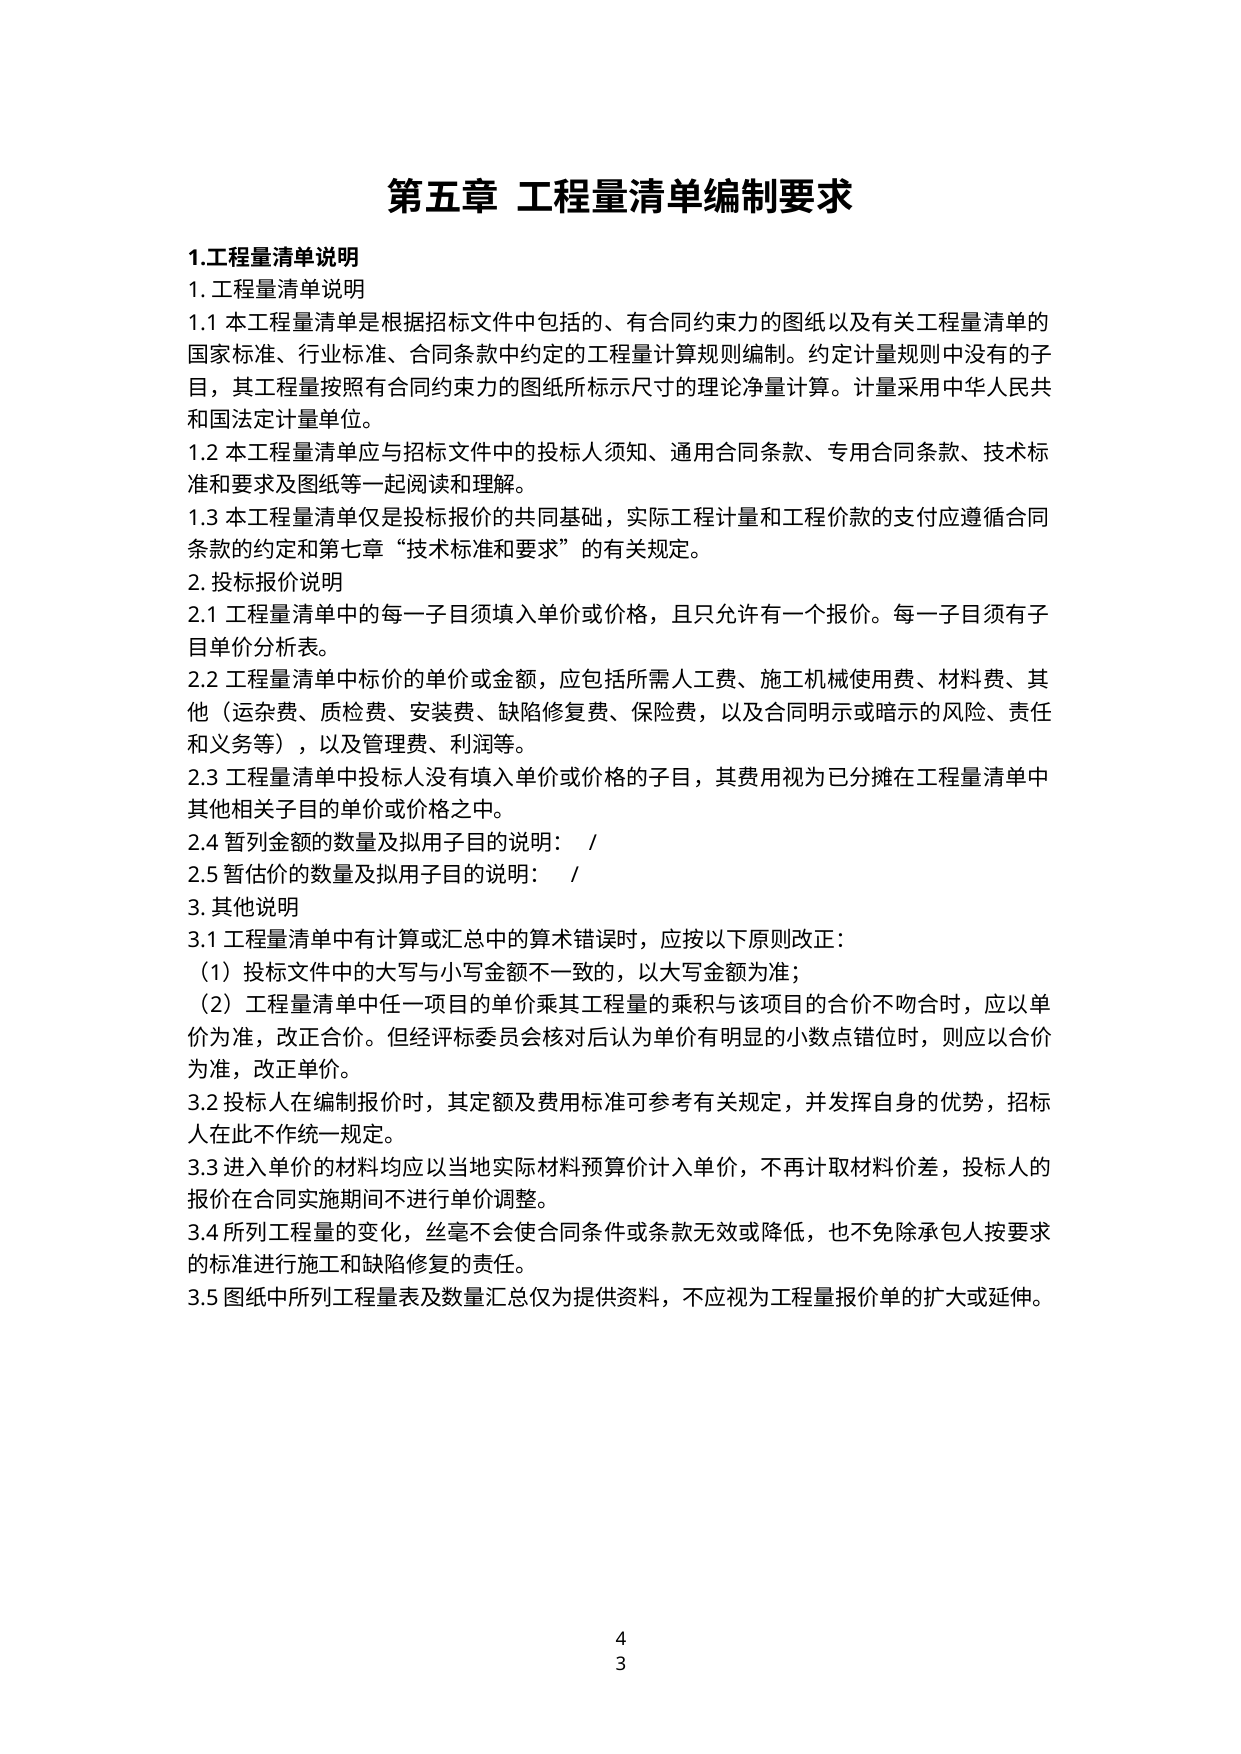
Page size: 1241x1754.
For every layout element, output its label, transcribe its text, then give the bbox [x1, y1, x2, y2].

text （1）投标文件中的大写与小写金额不一致的，以大写金额为准； [187, 954, 1053, 987]
text 3.1工程量清单中有计算或汇总中的算术错误时，应按以下原则改正： [187, 922, 1053, 954]
text 2.1 工程量清单中的每一子目须填入单价或价格，且只允许有一个报价。每一子目须有子目单价分析表。 [187, 597, 1053, 662]
text 1.3 本工程量清单仅是投标报价的共同基础，实际工程计量和工程价款的支付应遵循合同条款的约定和第七章“技术标准和要求”的有关规定。 [187, 499, 1053, 564]
text 3. 其他说明 [187, 889, 1053, 922]
text 1.1 本工程量清单是根据招标文件中包括的、有合同约束力的图纸以及有关工程量清单的国家标准、行业标准、合同条款中约定的工程量计算规则编制。约定计量规则中没有的子目，其工程量按照有合同约束力的图纸所标示尺寸的理论净量计算。计量采用中华人民共和国法定计量单位。 [187, 304, 1053, 434]
text 2. 投标报价说明 [187, 564, 1053, 597]
text 2.5暂估价的数量及拟用子目的说明： / [187, 857, 1053, 889]
text 2.4 暂列金额的数量及拟用子目的说明： / [187, 824, 1053, 857]
text 1.工程量清单说明 [187, 239, 1053, 272]
text 2.2 工程量清单中标价的单价或金额，应包括所需人工费、施工机械使用费、材料费、其他（运杂费、质检费、安装费、缺陷修复费、保险费，以及合同明示或暗示的风险、责任和义务等），以及管理费、利润等。 [187, 662, 1053, 759]
text 2.3 工程量清单中投标人没有填入单价或价格的子目，其费用视为已分摊在工程量清单中其他相关子目的单价或价格之中。 [187, 759, 1053, 824]
text 第五章 工程量清单编制要求 [187, 162, 1053, 227]
text 1.2 本工程量清单应与招标文件中的投标人须知、通用合同条款、专用合同条款、技术标准和要求及图纸等一起阅读和理解。 [187, 434, 1053, 499]
text 1. 工程量清单说明 [187, 272, 1053, 304]
text 3.2投标人在编制报价时，其定额及费用标准可参考有关规定，并发挥自身的优势，招标人在此不作统一规定。 [187, 1084, 1053, 1149]
text 3.4所列工程量的变化，丝毫不会使合同条件或条款无效或降低，也不免除承包人按要求的标准进行施工和缺陷修复的责任。 [187, 1214, 1053, 1279]
text 3.3进入单价的材料均应以当地实际材料预算价计入单价，不再计取材料价差，投标人的报价在合同实施期间不进行单价调整。 [187, 1149, 1053, 1214]
text 3.5图纸中所列工程量表及数量汇总仅为提供资料，不应视为工程量报价单的扩大或延伸。 [187, 1279, 1053, 1312]
text （2）工程量清单中任一项目的单价乘其工程量的乘积与该项目的合价不吻合时，应以单价为准，改正合价。但经评标委员会核对后认为单价有明显的小数点错位时，则应以合价为准，改正单价。 [187, 987, 1053, 1084]
